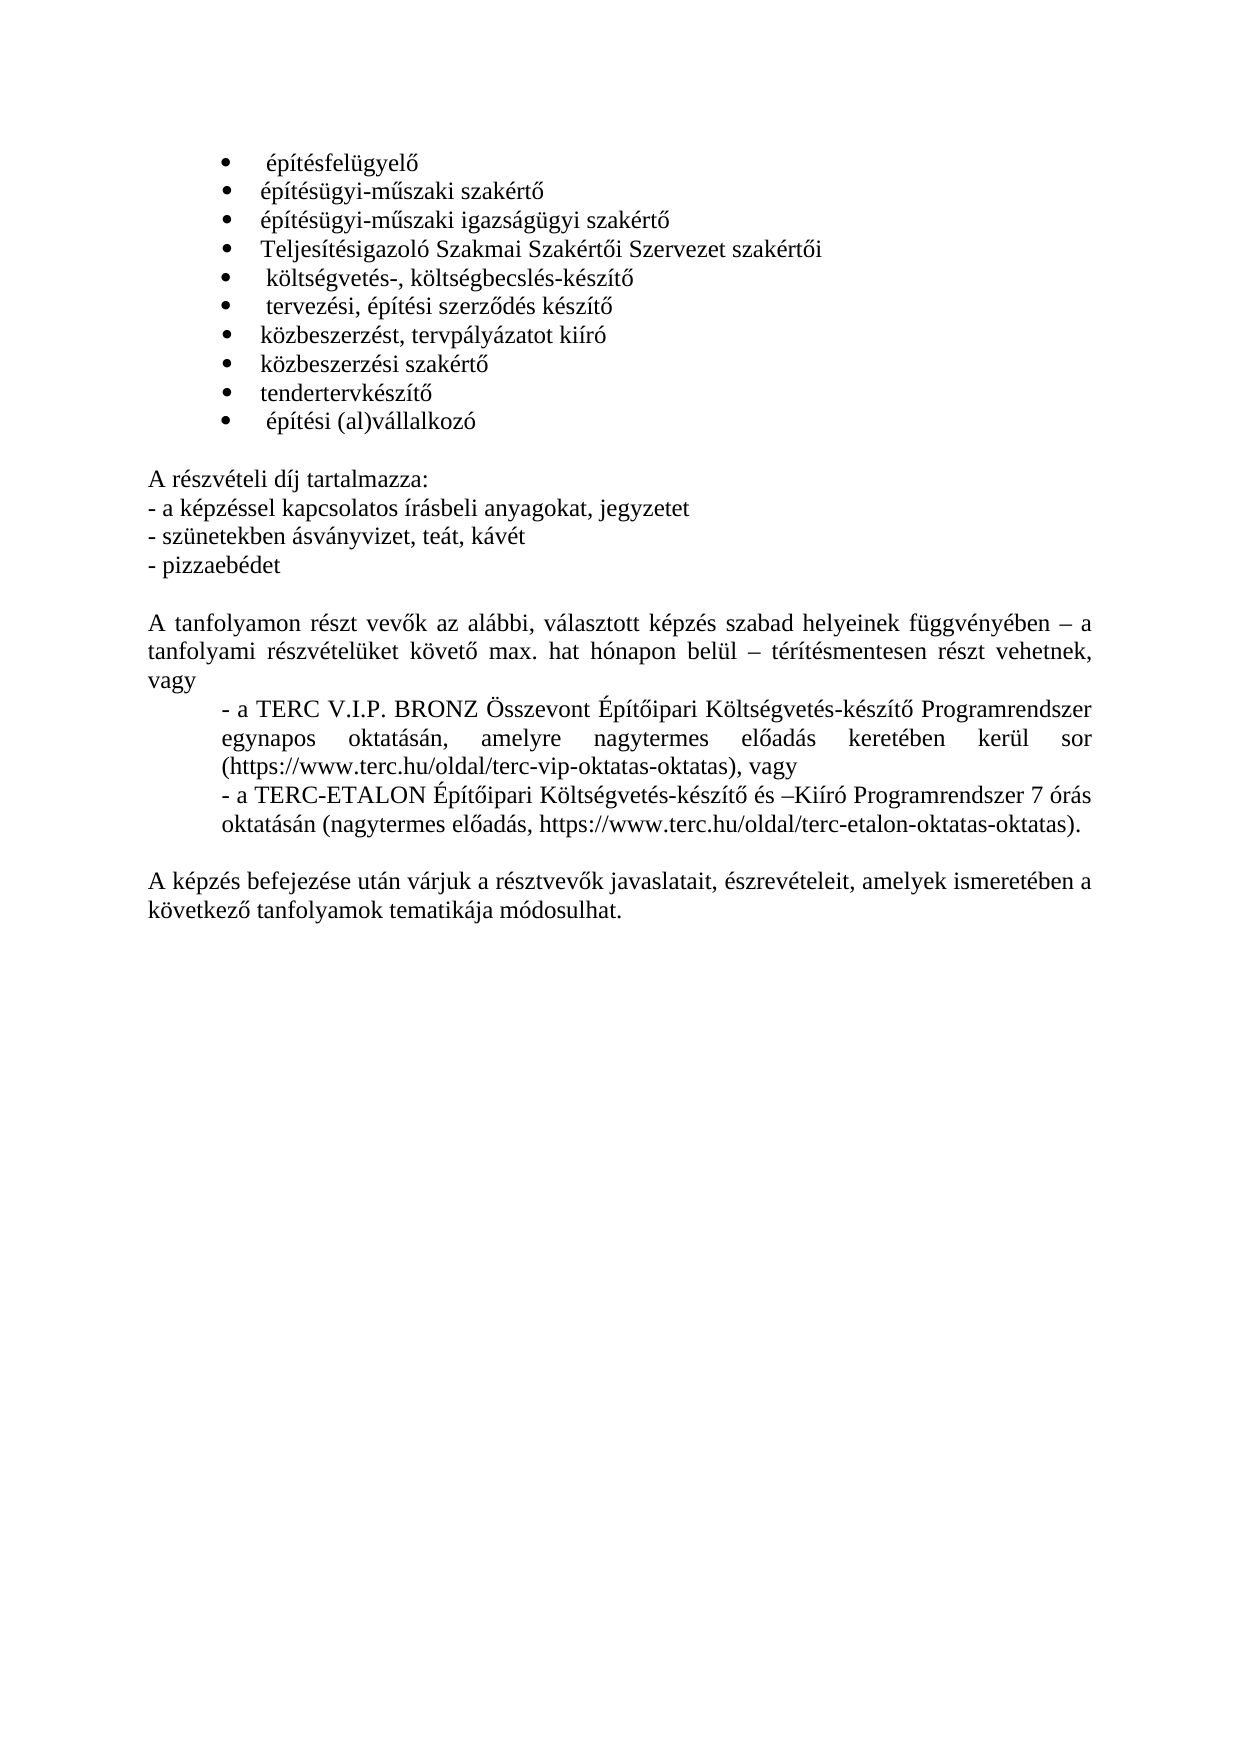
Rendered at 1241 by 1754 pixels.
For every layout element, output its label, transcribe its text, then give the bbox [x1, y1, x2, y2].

text - pizzaebédet [148, 550, 1093, 579]
list Teljesítésigazoló Szakmai Szakértői Szervezet szakértői [223, 234, 1093, 263]
list tervezési, építési szerződés készítő [221, 291, 1093, 320]
list építésügyi-műszaki szakértő [223, 176, 1093, 205]
text A képzés befejezése után várjuk a résztvevők javaslatait, észrevételeit, amelyek ismeretében a következő tanfolyamok tematikája módosulhat. [148, 866, 1093, 924]
list építési (al)vállalkozó [221, 406, 1093, 435]
list költségvetés-, költségbecslés-készítő [221, 263, 1093, 291]
list közbeszerzési szakértő [223, 349, 1093, 378]
text A részvételi díj tartalmazza: [148, 464, 1093, 493]
list építésfelügyelő [221, 148, 1093, 176]
text - a TERC-ETALON Építőipari Költségvetés-készítő és –Kiíró Programrendszer 7 órás oktatásán (nagytermes előadás, https://www.terc.hu/oldal/terc-etalon-oktatas-oktatas). [221, 780, 1093, 838]
text - a képzéssel kapcsolatos írásbeli anyagokat, jegyzetet [148, 493, 1093, 521]
text - szünetekben ásványvizet, teát, kávét [148, 521, 1093, 550]
list közbeszerzést, tervpályázatot kiíró [223, 320, 1093, 349]
list tendertervkészítő [223, 378, 1093, 406]
text - a TERC V.I.P. BRONZ Összevont Építőipari Költségvetés-készítő Programrendszer egynapos oktatásán, amelyre nagytermes előadás keretében kerül sor (https://www.terc.hu/oldal/terc-vip-oktatas-oktatas), vagy [221, 694, 1093, 780]
list építésügyi-műszaki igazságügyi szakértő [223, 205, 1093, 234]
text A tanfolyamon részt vevők az alábbi, választott képzés szabad helyeinek függvényében – a tanfolyami részvételüket követő max. hat hónapon belül – térítésmentesen részt vehetnek, vagy [148, 608, 1093, 694]
